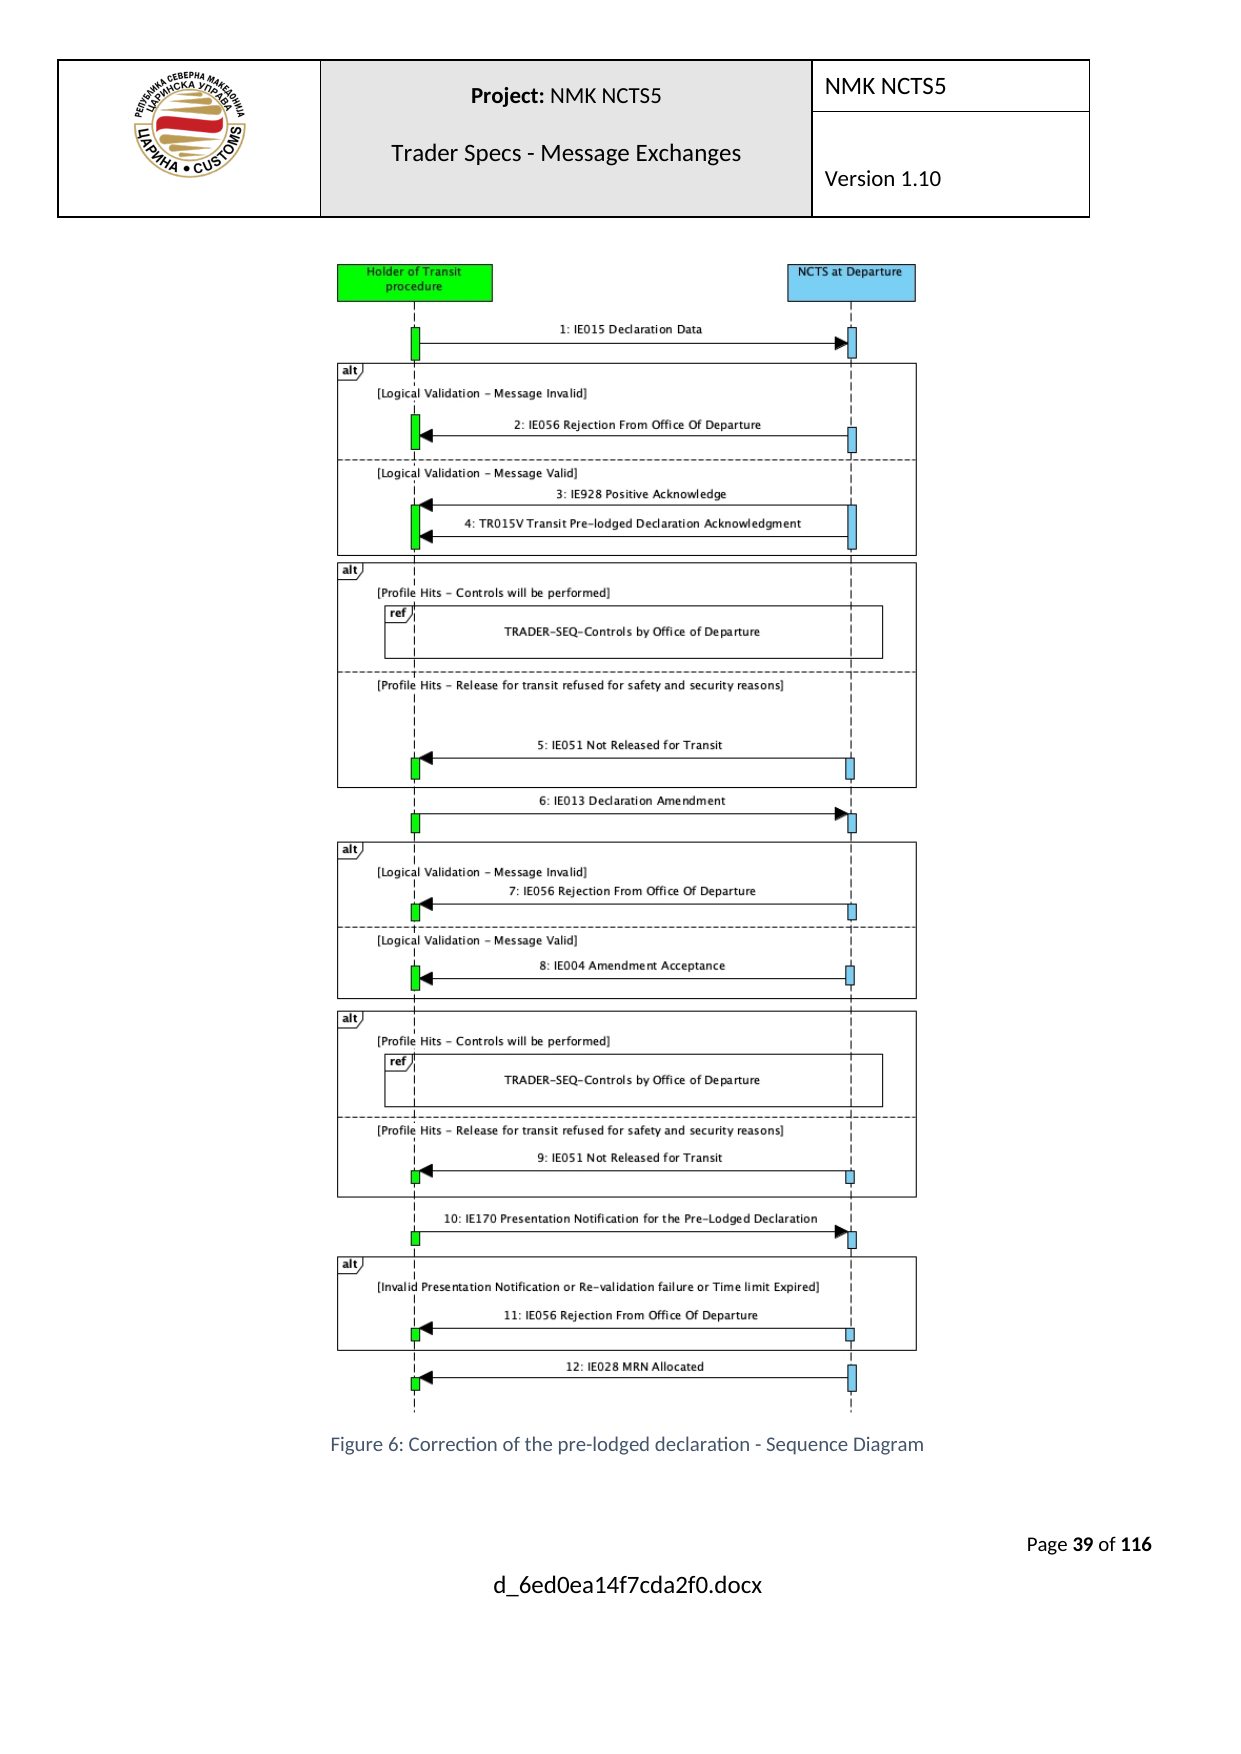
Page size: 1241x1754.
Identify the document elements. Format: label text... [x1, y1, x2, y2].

picture [336, 262, 920, 1416]
text Figure 6: Correction of the pre-lodged declaration - Sequence Diagram [103, 1431, 1152, 1456]
picture [127, 60, 252, 188]
